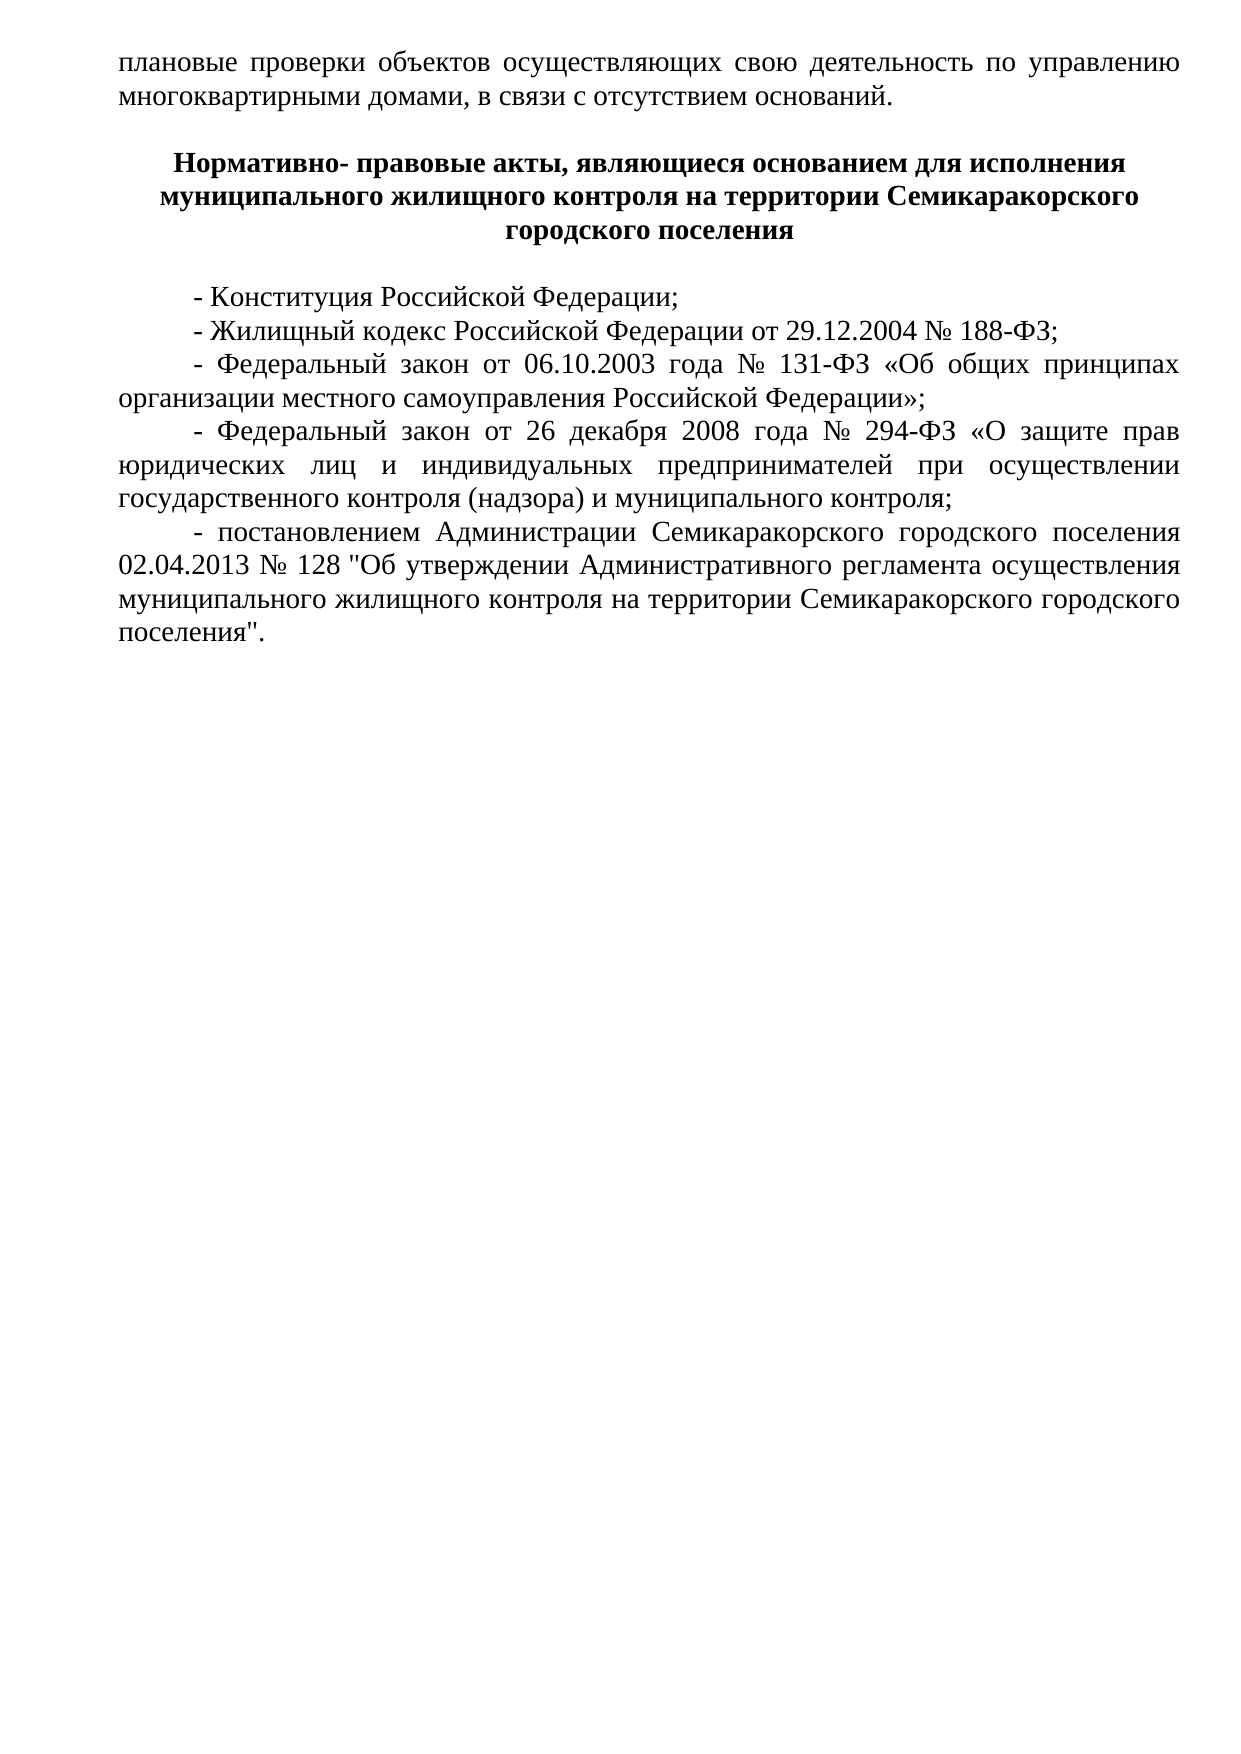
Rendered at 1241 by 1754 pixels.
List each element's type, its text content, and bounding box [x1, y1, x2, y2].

text - Федеральный закон от 26 декабря 2008 года № 294-ФЗ «О защите прав юридических лиц и индивидуальных предпринимателей при осуществлении государственного контроля (надзора) и муниципального контроля; [118, 413, 1181, 514]
text - Жилищный кодекс Российской Федерации от 29.12.2004 № 188-ФЗ; [118, 313, 1181, 346]
text Нормативно- правовые акты, являющиеся основанием для исполнения муниципального жилищного контроля на территории Семикаракорского городского поселения [118, 145, 1181, 246]
text - Конституция Российской Федерации; [118, 279, 1181, 313]
text плановые проверки объектов осуществляющих свою деятельность по управлению многоквартирными домами, в связи с отсутствием оснований. [118, 44, 1181, 111]
text - постановлением Администрации Семикаракорского городского поселения 02.04.2013 № 128 "Об утверждении Административного регламента осуществления муниципального жилищного контроля на территории Семикаракорского городского поселения". [118, 514, 1181, 648]
text - Федеральный закон от 06.10.2003 года № 131-ФЗ «Об общих принципах организации местного самоуправления Российской Федерации»; [118, 346, 1181, 413]
